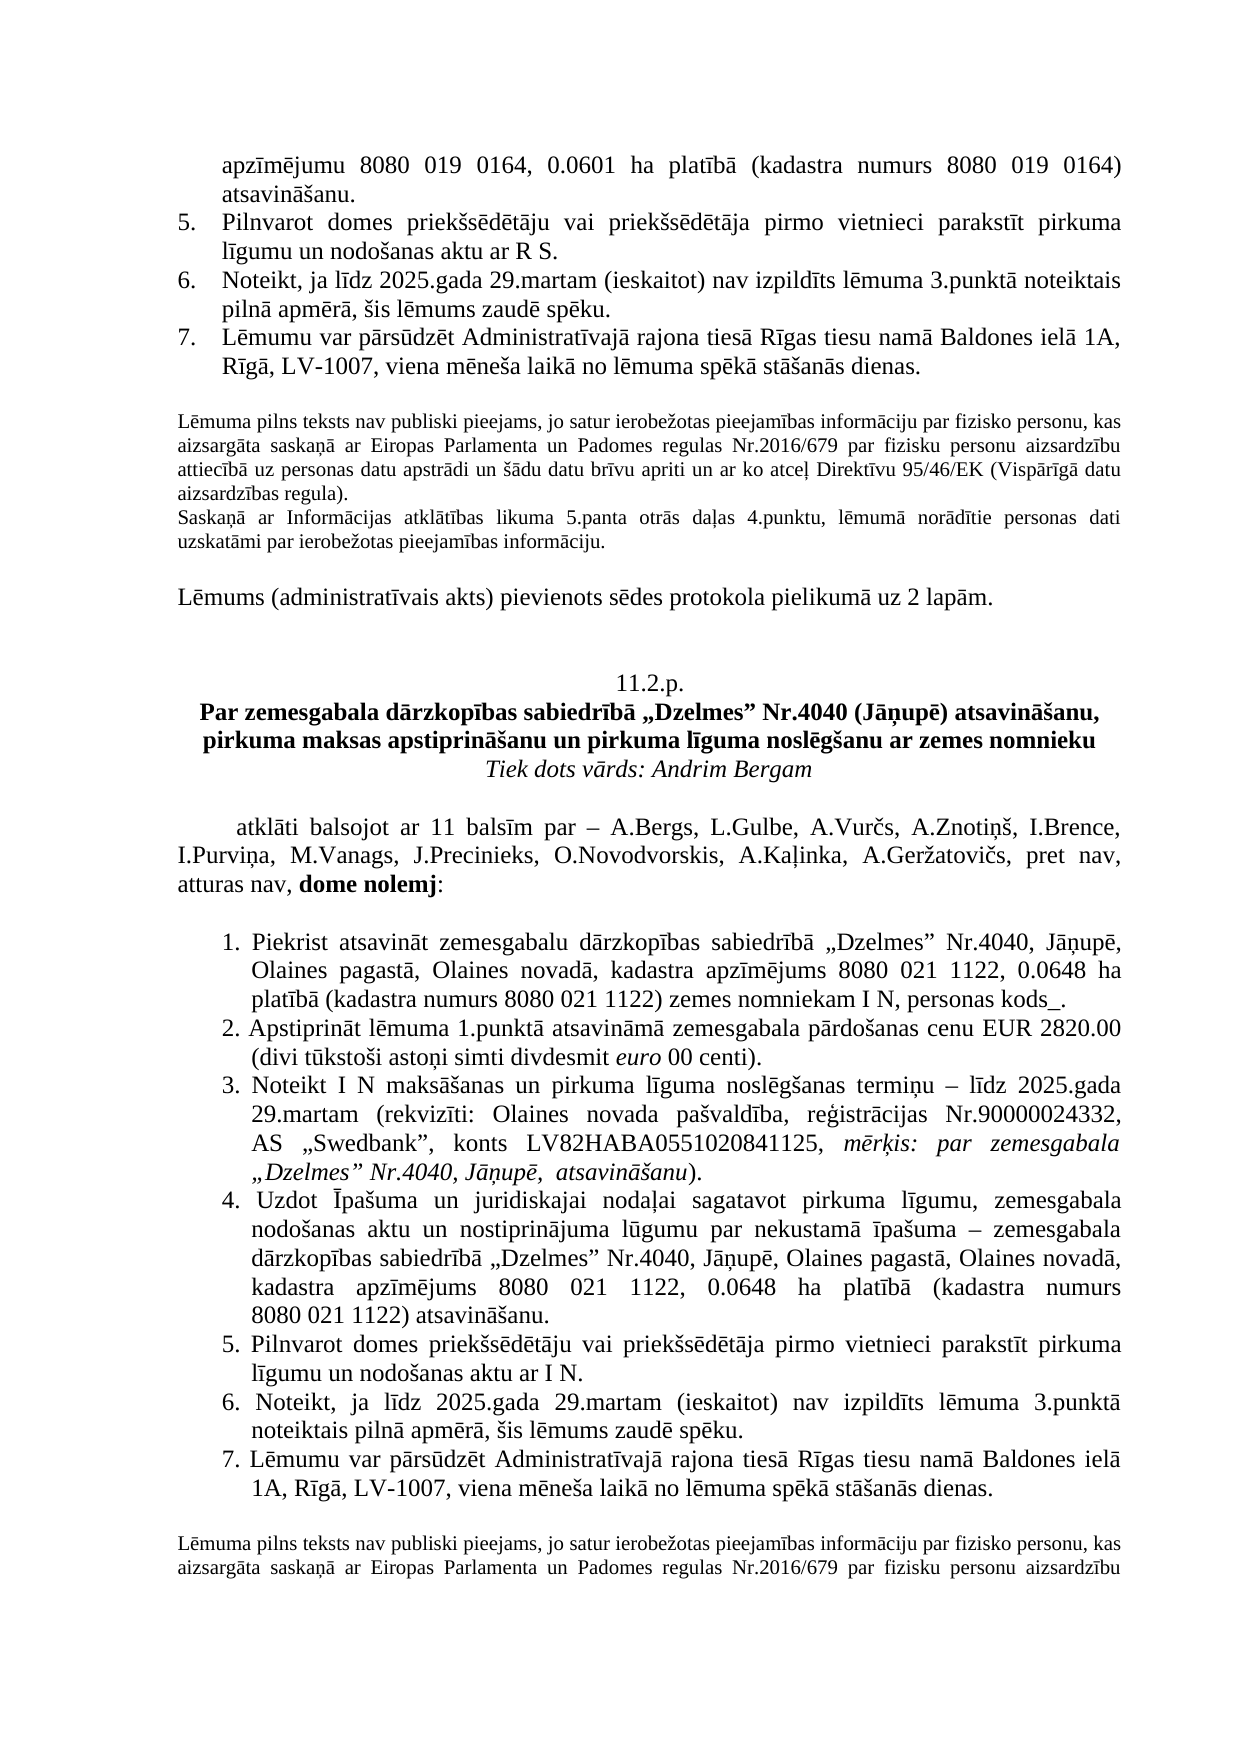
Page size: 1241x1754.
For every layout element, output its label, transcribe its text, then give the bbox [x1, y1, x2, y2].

list Pilnvarot domes priekšsēdētāju vai priekšsēdētāja pirmo vietnieci parakstīt pirkuma līgumu un nodošanas aktu ar R S. [177, 207, 1122, 265]
list Lēmumu var pārsūdzēt Administratīvajā rajona tiesā Rīgas tiesu namā Baldones ielā 1A, Rīgā, LV-1007, viena mēneša laikā no lēmuma spēkā stāšanās dienas. [177, 322, 1122, 380]
text 1. Piekrist atsavināt zemesgabalu dārzkopības sabiedrībā „Dzelmes” Nr.4040, Jāņupē, Olaines pagastā, Olaines novadā, kadastra apzīmējums 8080 021 1122, 0.0648 ha platībā (kadastra numurs 8080 021 1122) zemes nomniekam I N, personas kods_. [222, 927, 1122, 1013]
text 6. Noteikt, ja līdz 2025.gada 29.martam (ieskaitot) nav izpildīts lēmuma 3.punktā noteiktais pilnā apmērā, šis lēmums zaudē spēku. [222, 1387, 1122, 1444]
text Lēmums (administratīvais akts) pievienots sēdes protokola pielikumā uz 2 lapām. [177, 582, 1122, 611]
text Saskaņā ar Informācijas atklātības likuma 5.panta otrās daļas 4.punktu, lēmumā norādītie personas dati uzskatāmi par ierobežotas pieejamības informāciju. [177, 505, 1122, 553]
text 2. Apstiprināt lēmuma 1.punktā atsavināmā zemesgabala pārdošanas cenu EUR 2820.00 (divi tūkstoši astoņi simti divdesmit euro 00 centi). [222, 1013, 1122, 1071]
text Par zemesgabala dārzkopības sabiedrībā „Dzelmes” Nr.4040 (Jāņupē) atsavināšanu, pirkuma maksas apstiprināšanu un pirkuma līguma noslēgšanu ar zemes nomnieku [177, 697, 1122, 754]
text Tiek dots vārds: Andrim Bergam [177, 754, 1122, 783]
text 7. Lēmumu var pārsūdzēt Administratīvajā rajona tiesā Rīgas tiesu namā Baldones ielā 1A, Rīgā, LV-1007, viena mēneša laikā no lēmuma spēkā stāšanās dienas. [222, 1444, 1122, 1502]
list Noteikt, ja līdz 2025.gada 29.martam (ieskaitot) nav izpildīts lēmuma 3.punktā noteiktais pilnā apmērā, šis lēmums zaudē spēku. [177, 265, 1122, 322]
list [177, 150, 1122, 207]
text atklāti balsojot ar 11 balsīm par – A.Bergs, L.Gulbe, A.Vurčs, A.Znotiņš, I.Brence, I.Purviņa, M.Vanags, J.Precinieks, O.Novodvorskis, A.Kaļinka, A.Geržatovičs, pret nav, atturas nav, dome nolemj: [177, 812, 1122, 898]
text 5. Pilnvarot domes priekšsēdētāju vai priekšsēdētāja pirmo vietnieci parakstīt pirkuma līgumu un nodošanas aktu ar I N. [222, 1329, 1122, 1387]
text 11.2.p. [177, 668, 1122, 697]
text 3. Noteikt I N maksāšanas un pirkuma līguma noslēgšanas termiņu – līdz 2025.gada 29.martam (rekvizīti: Olaines novada pašvaldība, reģistrācijas Nr.90000024332, AS „Swedbank”, konts LV82HABA0551020841125, mērķis: par zemesgabala „Dzelmes” Nr.4040, Jāņupē, atsavināšanu). [222, 1071, 1122, 1186]
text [177, 1531, 1122, 1579]
text 4. Uzdot Īpašuma un juridiskajai nodaļai sagatavot pirkuma līgumu, zemesgabala nodošanas aktu un nostiprinājuma lūgumu par nekustamā īpašuma – zemesgabala dārzkopības sabiedrībā „Dzelmes” Nr.4040, Jāņupē, Olaines pagastā, Olaines novadā, kadastra apzīmējums 8080 021 1122, 0.0648 ha platībā (kadastra numurs 8080 021 1122) atsavināšanu. [222, 1186, 1122, 1329]
